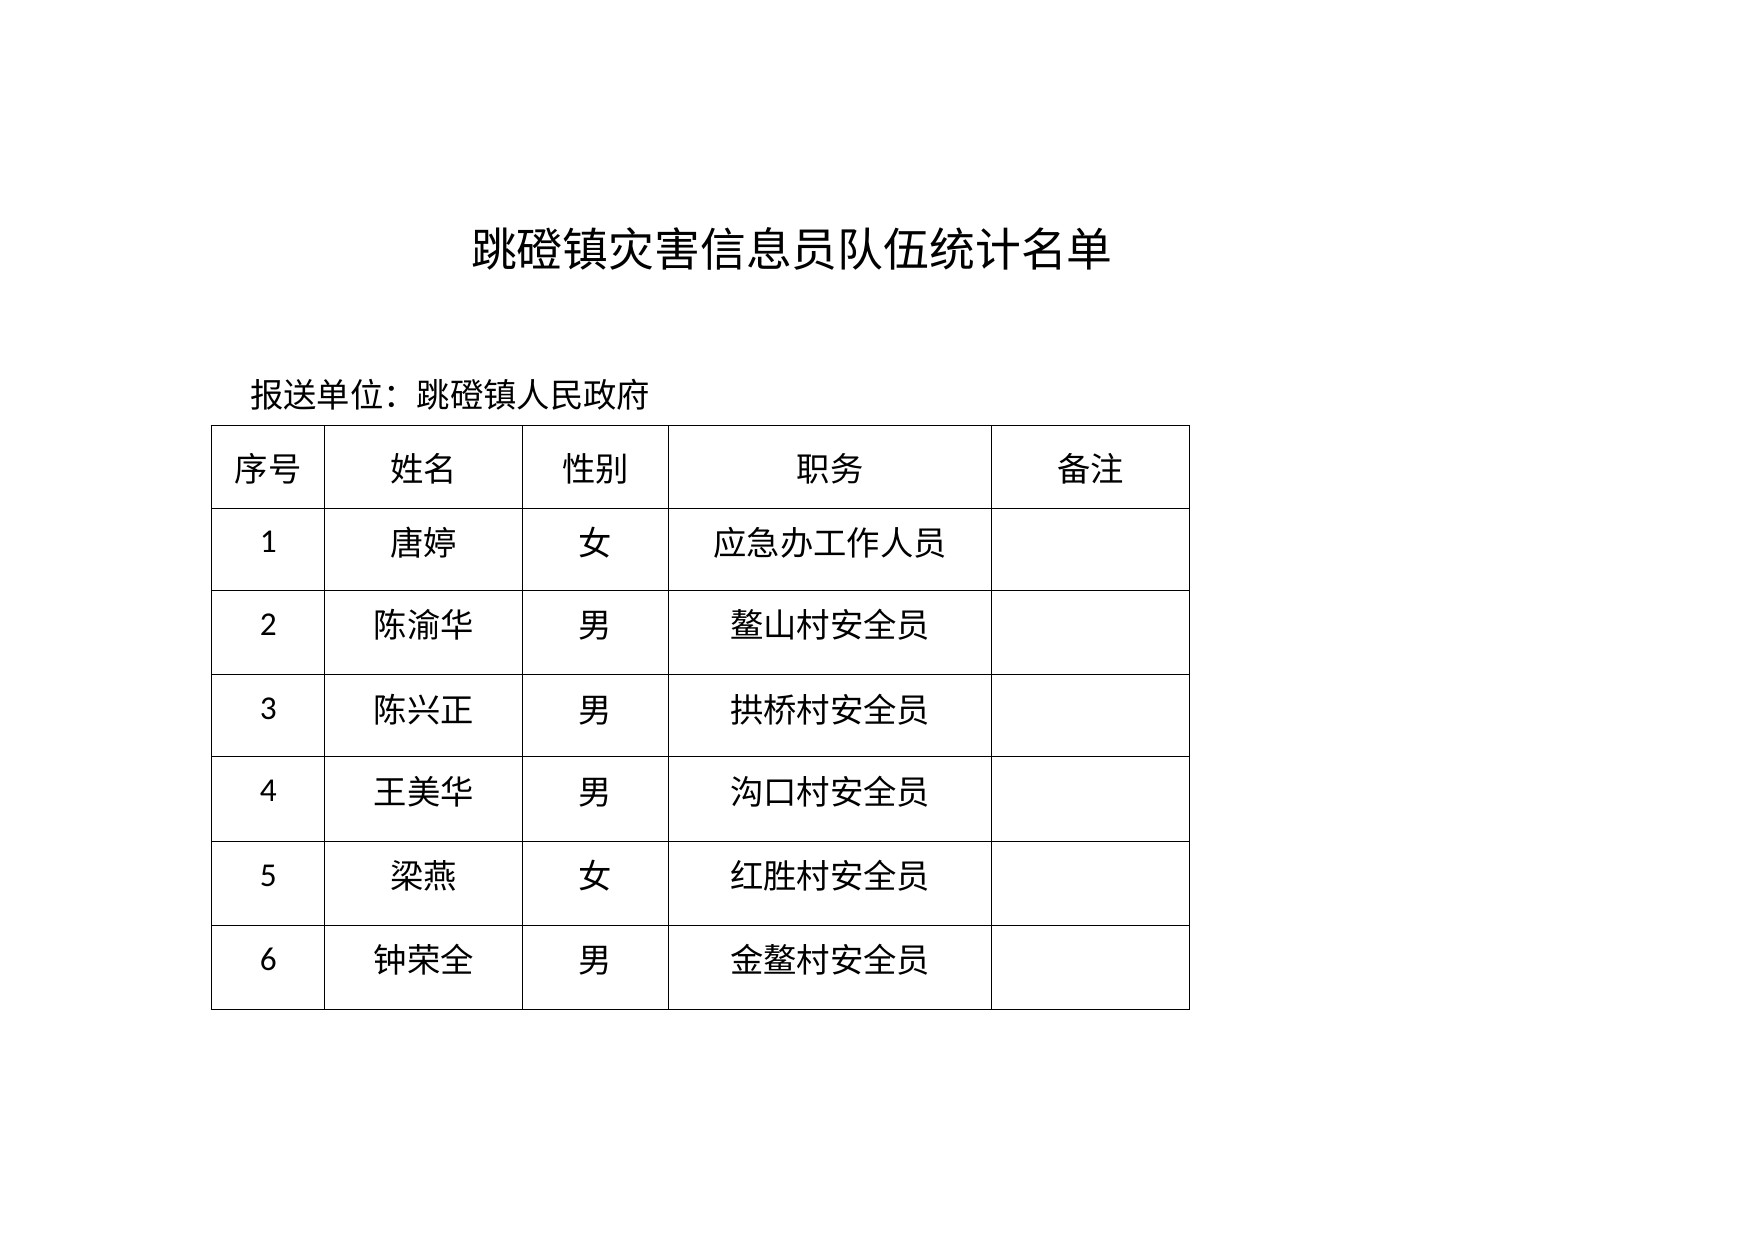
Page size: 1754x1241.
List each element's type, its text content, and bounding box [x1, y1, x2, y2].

text 跳磴镇灾害信息员队伍统计名单 [150, 198, 1604, 295]
table_cell 女 [523, 509, 668, 590]
table_cell 2 [212, 591, 324, 674]
table_cell 陈兴正 [325, 675, 522, 756]
table_cell 梁燕 [325, 842, 522, 925]
table_cell 王美华 [325, 757, 522, 841]
table_cell 男 [523, 757, 668, 841]
table_cell [992, 842, 1189, 925]
text 报送单位：跳磴镇人民政府 [150, 360, 1604, 425]
table_cell 女 [523, 842, 668, 925]
table_header 姓名 [325, 426, 522, 507]
table_header 性别 [523, 426, 668, 507]
table_cell [992, 675, 1189, 756]
table_cell 钟荣全 [325, 926, 522, 1009]
table_cell [992, 509, 1189, 590]
table_header 序号 [212, 426, 324, 507]
table_cell 金鳌村安全员 [669, 926, 991, 1009]
table_cell 男 [523, 675, 668, 756]
table_cell 沟口村安全员 [669, 757, 991, 841]
table_cell 3 [212, 675, 324, 756]
table_cell 拱桥村安全员 [669, 675, 991, 756]
table_header 备注 [992, 426, 1189, 507]
table_cell 5 [212, 842, 324, 925]
table_cell 男 [523, 926, 668, 1009]
table_cell 4 [212, 757, 324, 841]
table_cell 男 [523, 591, 668, 674]
table_cell [992, 591, 1189, 674]
table_cell 应急办工作人员 [669, 509, 991, 590]
table_cell 红胜村安全员 [669, 842, 991, 925]
table_cell 鳌山村安全员 [669, 591, 991, 674]
table_cell [992, 926, 1189, 1009]
table_cell 陈渝华 [325, 591, 522, 674]
table_cell 6 [212, 926, 324, 1009]
table_header 职务 [669, 426, 991, 507]
table_cell [992, 757, 1189, 841]
table_cell 1 [212, 509, 324, 590]
table_cell 唐婷 [325, 509, 522, 590]
